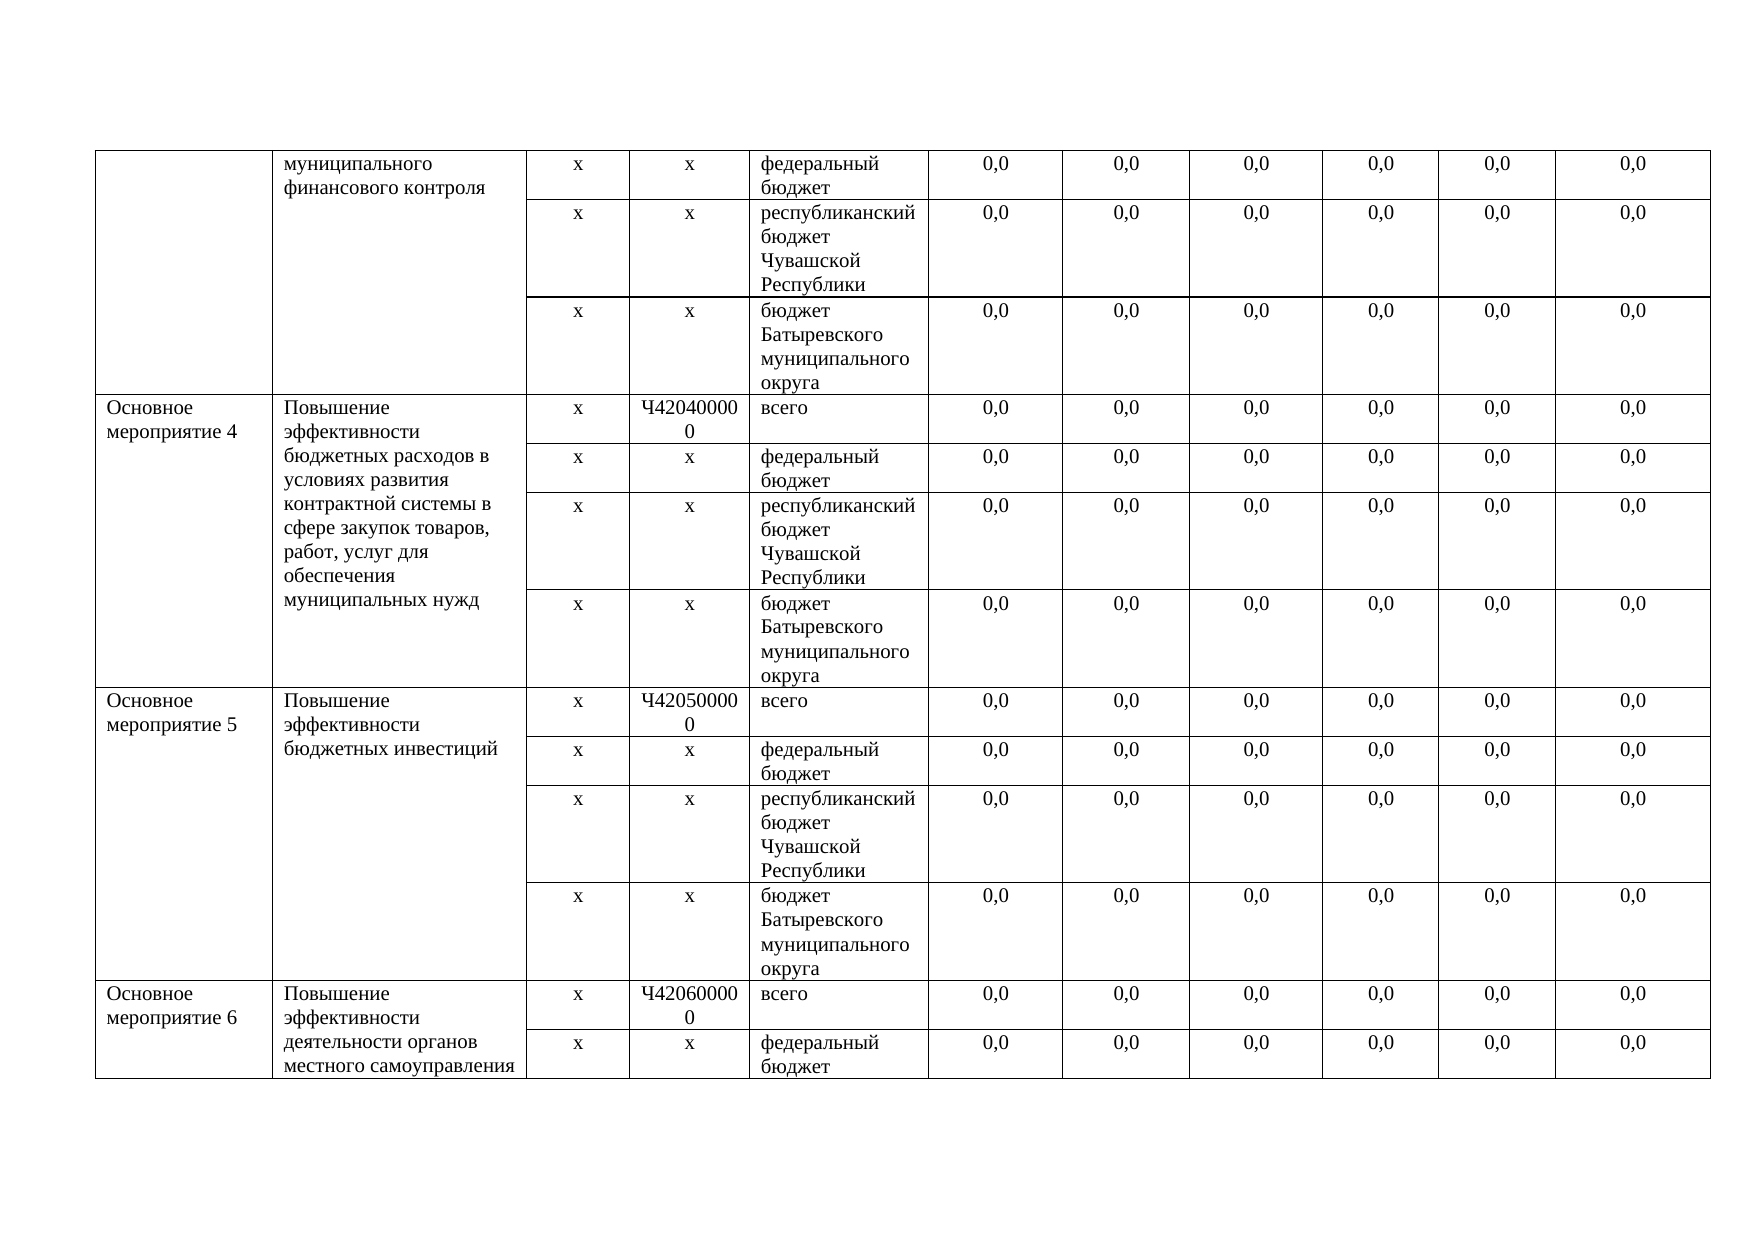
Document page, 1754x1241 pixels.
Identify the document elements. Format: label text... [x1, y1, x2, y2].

table_cell всего [750, 981, 928, 1029]
table_cell 0,0 [1439, 688, 1555, 736]
table_cell х [630, 1030, 749, 1078]
table_cell 0,0 [929, 981, 1062, 1029]
table_cell 0,0 [1063, 298, 1189, 394]
table_cell федеральный бюджет [750, 1030, 928, 1078]
table_cell бюджет Батыревского муниципального округа [750, 590, 928, 687]
table_cell х [527, 737, 629, 785]
table_cell Повышение эффективности бюджетных расходов в условиях развития контрактной системы в сфере закупок товаров, работ, услуг для обеспечения муниципальных нужд [273, 395, 526, 687]
table_cell х [527, 883, 629, 979]
table_cell 0,0 [929, 200, 1062, 296]
table_cell 0,0 [1063, 786, 1189, 882]
table_cell х [527, 395, 629, 443]
table_cell 0,0 [1323, 493, 1438, 589]
table_cell 0,0 [929, 590, 1062, 687]
table_cell 0,0 [1439, 200, 1555, 296]
table_cell х [527, 1030, 629, 1078]
table_cell 0,0 [1063, 395, 1189, 443]
table_cell 0,0 [1556, 444, 1710, 492]
table_cell х [527, 590, 629, 687]
table_cell 0,0 [1439, 590, 1555, 687]
table_cell 0,0 [1190, 981, 1322, 1029]
table_cell 0,0 [1556, 883, 1710, 979]
table_cell 0,0 [1190, 395, 1322, 443]
table_cell х [630, 493, 749, 589]
table_cell 0,0 [1323, 688, 1438, 736]
table_cell х [527, 688, 629, 736]
table_cell 0,0 [1063, 200, 1189, 296]
table_cell 0,0 [1190, 1030, 1322, 1078]
table_cell бюджет Батыревского муниципального округа [750, 883, 928, 979]
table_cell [750, 298, 928, 394]
table_cell 0,0 [1190, 590, 1322, 687]
table_cell Ч420400000 [630, 395, 749, 443]
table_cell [273, 151, 526, 394]
table_cell Основное мероприятие 6 [96, 981, 272, 1078]
table_cell 0,0 [1556, 1030, 1710, 1078]
table_cell 0,0 [1190, 688, 1322, 736]
table_cell 0,0 [1190, 444, 1322, 492]
table_cell 0,0 [1190, 883, 1322, 979]
table_cell 0,0 [1323, 200, 1438, 296]
table_cell 0,0 [1190, 737, 1322, 785]
table_cell 0,0 [1556, 688, 1710, 736]
table_cell республиканский бюджет Чувашской Республики [750, 786, 928, 882]
table_cell Основное мероприятие 4 [96, 395, 272, 687]
table_cell Повышение эффективности деятельности органов местного самоуправления Батыревского муниципального округа и муниципальных учреждений Батыревского муниципального округа [273, 981, 526, 1078]
table_cell 0,0 [1439, 1030, 1555, 1078]
table_cell 0,0 [1439, 444, 1555, 492]
table_cell х [630, 200, 749, 296]
table_cell х [630, 786, 749, 882]
table_cell 0,0 [1063, 444, 1189, 492]
table_cell Повышение эффективности бюджетных инвестиций [273, 688, 526, 979]
table_cell 0,0 [1556, 737, 1710, 785]
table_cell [96, 151, 272, 394]
table_cell 0,0 [1323, 395, 1438, 443]
table_cell 0,0 [1556, 590, 1710, 687]
table_cell 0,0 [929, 298, 1062, 394]
table_cell х [630, 737, 749, 785]
table_cell 0,0 [1063, 981, 1189, 1029]
table_cell х [527, 493, 629, 589]
table_cell 0,0 [1063, 590, 1189, 687]
table_cell х [527, 786, 629, 882]
table_cell х [630, 883, 749, 979]
table_cell всего [750, 688, 928, 736]
table_cell 0,0 [929, 444, 1062, 492]
table_cell федеральный бюджет [750, 737, 928, 785]
table_cell х [527, 444, 629, 492]
table_cell х [630, 444, 749, 492]
table_cell 0,0 [1556, 151, 1710, 199]
table_cell 0,0 [1556, 786, 1710, 882]
table_cell федеральный бюджет [750, 444, 928, 492]
table_cell 0,0 [929, 688, 1062, 736]
table_cell Основное мероприятие 5 [96, 688, 272, 979]
table_cell 0,0 [1439, 298, 1555, 394]
table_cell 0,0 [1323, 298, 1438, 394]
table_cell 0,0 [1323, 981, 1438, 1029]
table_cell 0,0 [1323, 737, 1438, 785]
table_cell х [527, 298, 629, 394]
table_cell х [527, 200, 629, 296]
table_cell 0,0 [1439, 786, 1555, 882]
table_cell 0,0 [1063, 883, 1189, 979]
table_cell 0,0 [1556, 298, 1710, 394]
table_cell 0,0 [1439, 493, 1555, 589]
table_cell Ч420600000 [630, 981, 749, 1029]
table_cell 0,0 [929, 737, 1062, 785]
table_cell х [527, 981, 629, 1029]
table_cell 0,0 [1439, 395, 1555, 443]
table_cell республиканский бюджет Чувашской Республики [750, 493, 928, 589]
table_cell 0,0 [929, 493, 1062, 589]
table_cell Ч420500000 [630, 688, 749, 736]
table_cell 0,0 [929, 1030, 1062, 1078]
table_cell 0,0 [1323, 444, 1438, 492]
table_cell 0,0 [1439, 883, 1555, 979]
table_cell х [527, 151, 629, 199]
table_cell республиканский бюджет Чувашской Республики [750, 200, 928, 296]
table_cell 0,0 [1323, 1030, 1438, 1078]
table_cell х [630, 590, 749, 687]
table_cell 0,0 [1439, 151, 1555, 199]
table_cell х [630, 151, 749, 199]
table_cell 0,0 [929, 883, 1062, 979]
table_cell 0,0 [929, 786, 1062, 882]
table_cell 0,0 [1323, 883, 1438, 979]
table_cell всего [750, 395, 928, 443]
table_cell федеральный бюджет [750, 151, 928, 199]
table_cell 0,0 [1323, 590, 1438, 687]
table_cell 0,0 [1323, 786, 1438, 882]
table_cell 0,0 [1323, 151, 1438, 199]
table_cell 0,0 [1063, 493, 1189, 589]
table_cell 0,0 [1190, 493, 1322, 589]
table_cell 0,0 [1063, 151, 1189, 199]
table_cell 0,0 [1556, 981, 1710, 1029]
table_cell 0,0 [1556, 395, 1710, 443]
table_cell 0,0 [1439, 737, 1555, 785]
table_cell 0,0 [1190, 298, 1322, 394]
table_cell 0,0 [1556, 493, 1710, 589]
table_cell 0,0 [1190, 151, 1322, 199]
table_cell 0,0 [1439, 981, 1555, 1029]
table_cell 0,0 [929, 395, 1062, 443]
table_cell 0,0 [1556, 200, 1710, 296]
table_cell 0,0 [1190, 786, 1322, 882]
table_cell 0,0 [1063, 737, 1189, 785]
table_cell 0,0 [929, 151, 1062, 199]
table_cell 0,0 [1063, 688, 1189, 736]
table_cell 0,0 [1190, 200, 1322, 296]
table_cell 0,0 [1063, 1030, 1189, 1078]
table_cell х [630, 298, 749, 394]
